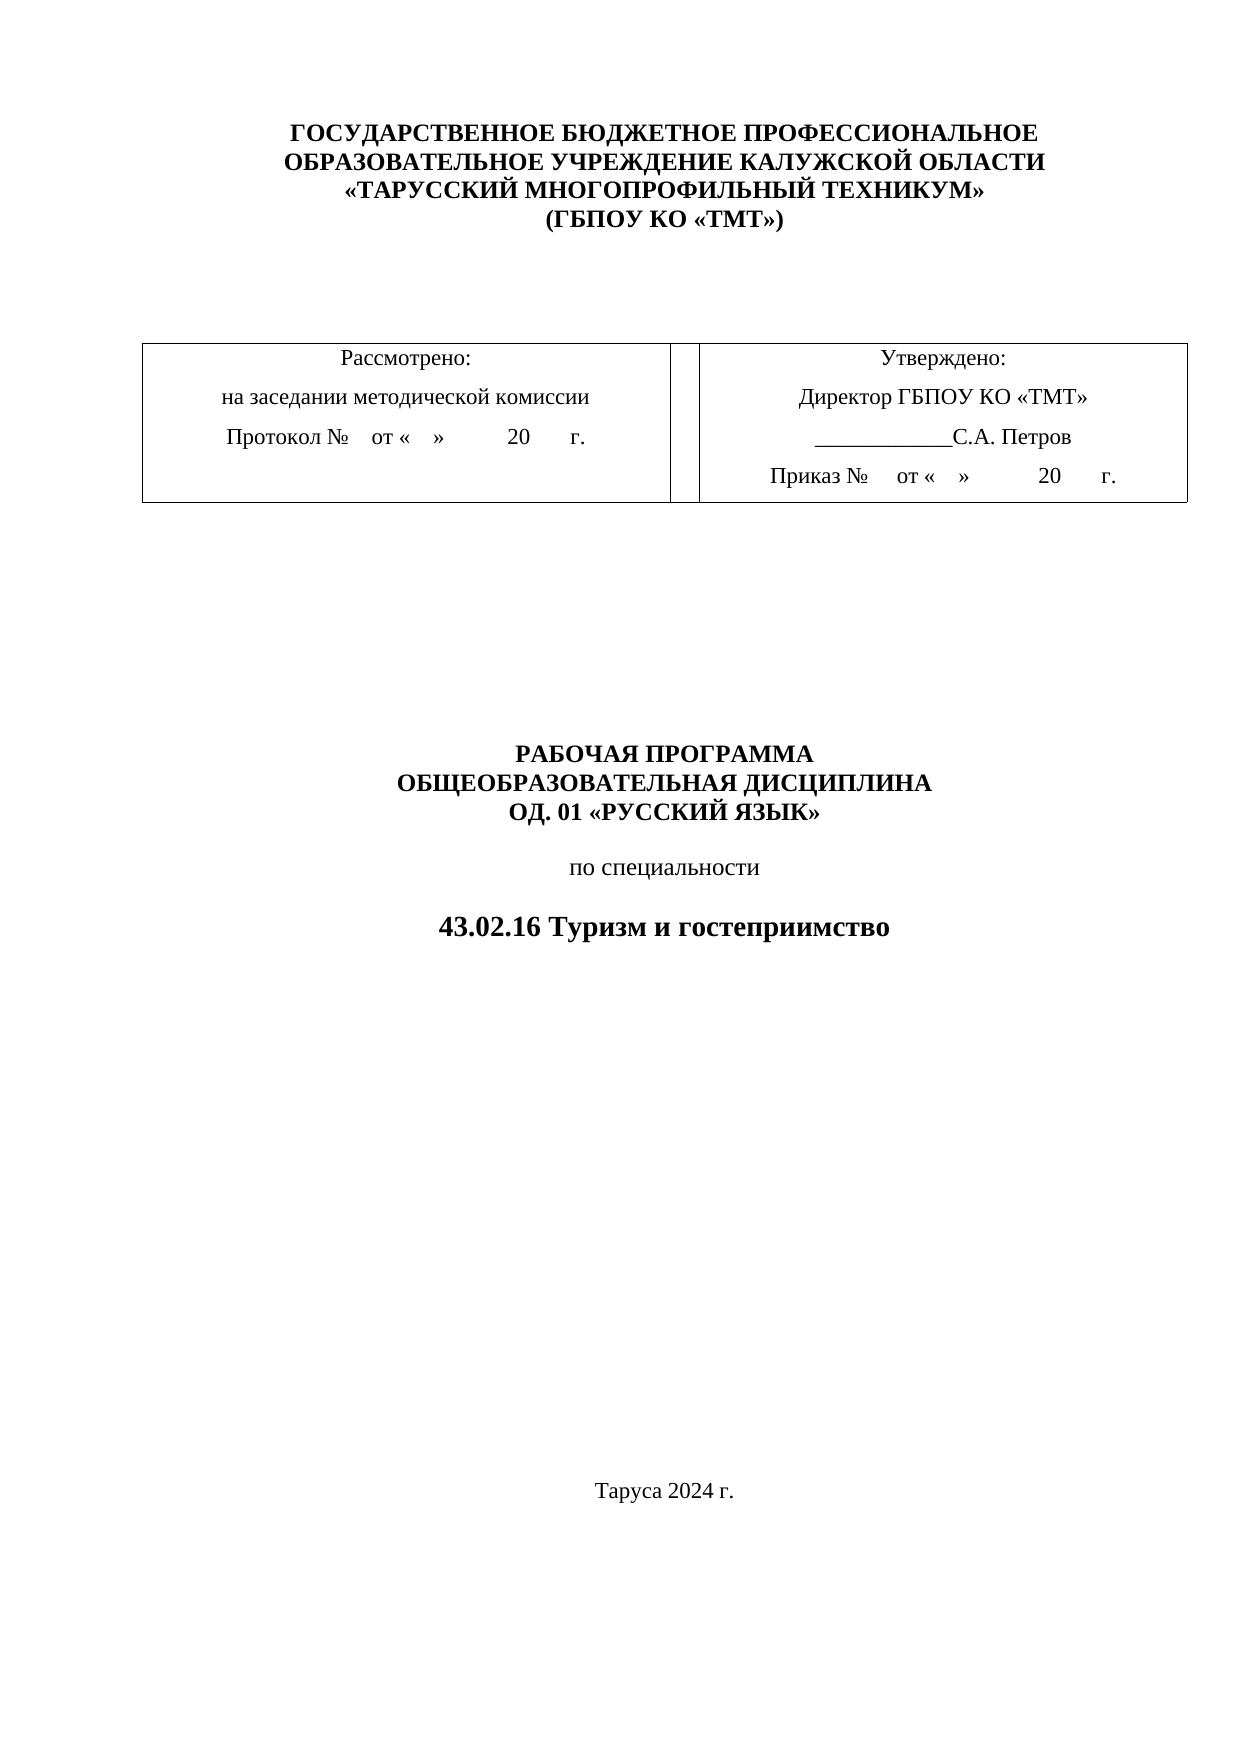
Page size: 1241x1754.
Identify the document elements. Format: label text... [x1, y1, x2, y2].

text (ГБПОУ КО «ТМТ») [177, 204, 1152, 233]
text «ТАРУССКИЙ МНОГОПРОФИЛЬНЫЙ ТЕХНИКУМ» [177, 176, 1152, 204]
text по специальности [177, 852, 1152, 881]
table_header Рассмотрено: на заседании методической комиссии Протокол № от « » 20 г. [143, 344, 670, 502]
text ОБРАЗОВАТЕЛЬНОЕ УЧРЕЖДЕНИЕ КАЛУЖСКОЙ ОБЛАСТИ [177, 147, 1152, 176]
text РАБОЧАЯ ПРОГРАММа [177, 739, 1152, 768]
text общеобразовательная дисциплина [177, 768, 1152, 797]
text ГОСУДАРСТВЕННОЕ БЮДЖЕТНОЕ ПРОФЕССИОНАЛЬНОЕ [177, 118, 1152, 147]
table_header [671, 344, 699, 502]
table_header Утверждено: Директор ГБПОУ КО «ТМТ» ____________С.А. Петров Приказ № от « » 20 г. [700, 344, 1187, 502]
text оД. 01 «РУССКИЙ ЯЗЫК» [177, 797, 1152, 826]
text 43.02.16 Туризм и гостеприимство [177, 909, 1152, 943]
text Таруса 2024 г. [177, 1477, 1152, 1504]
